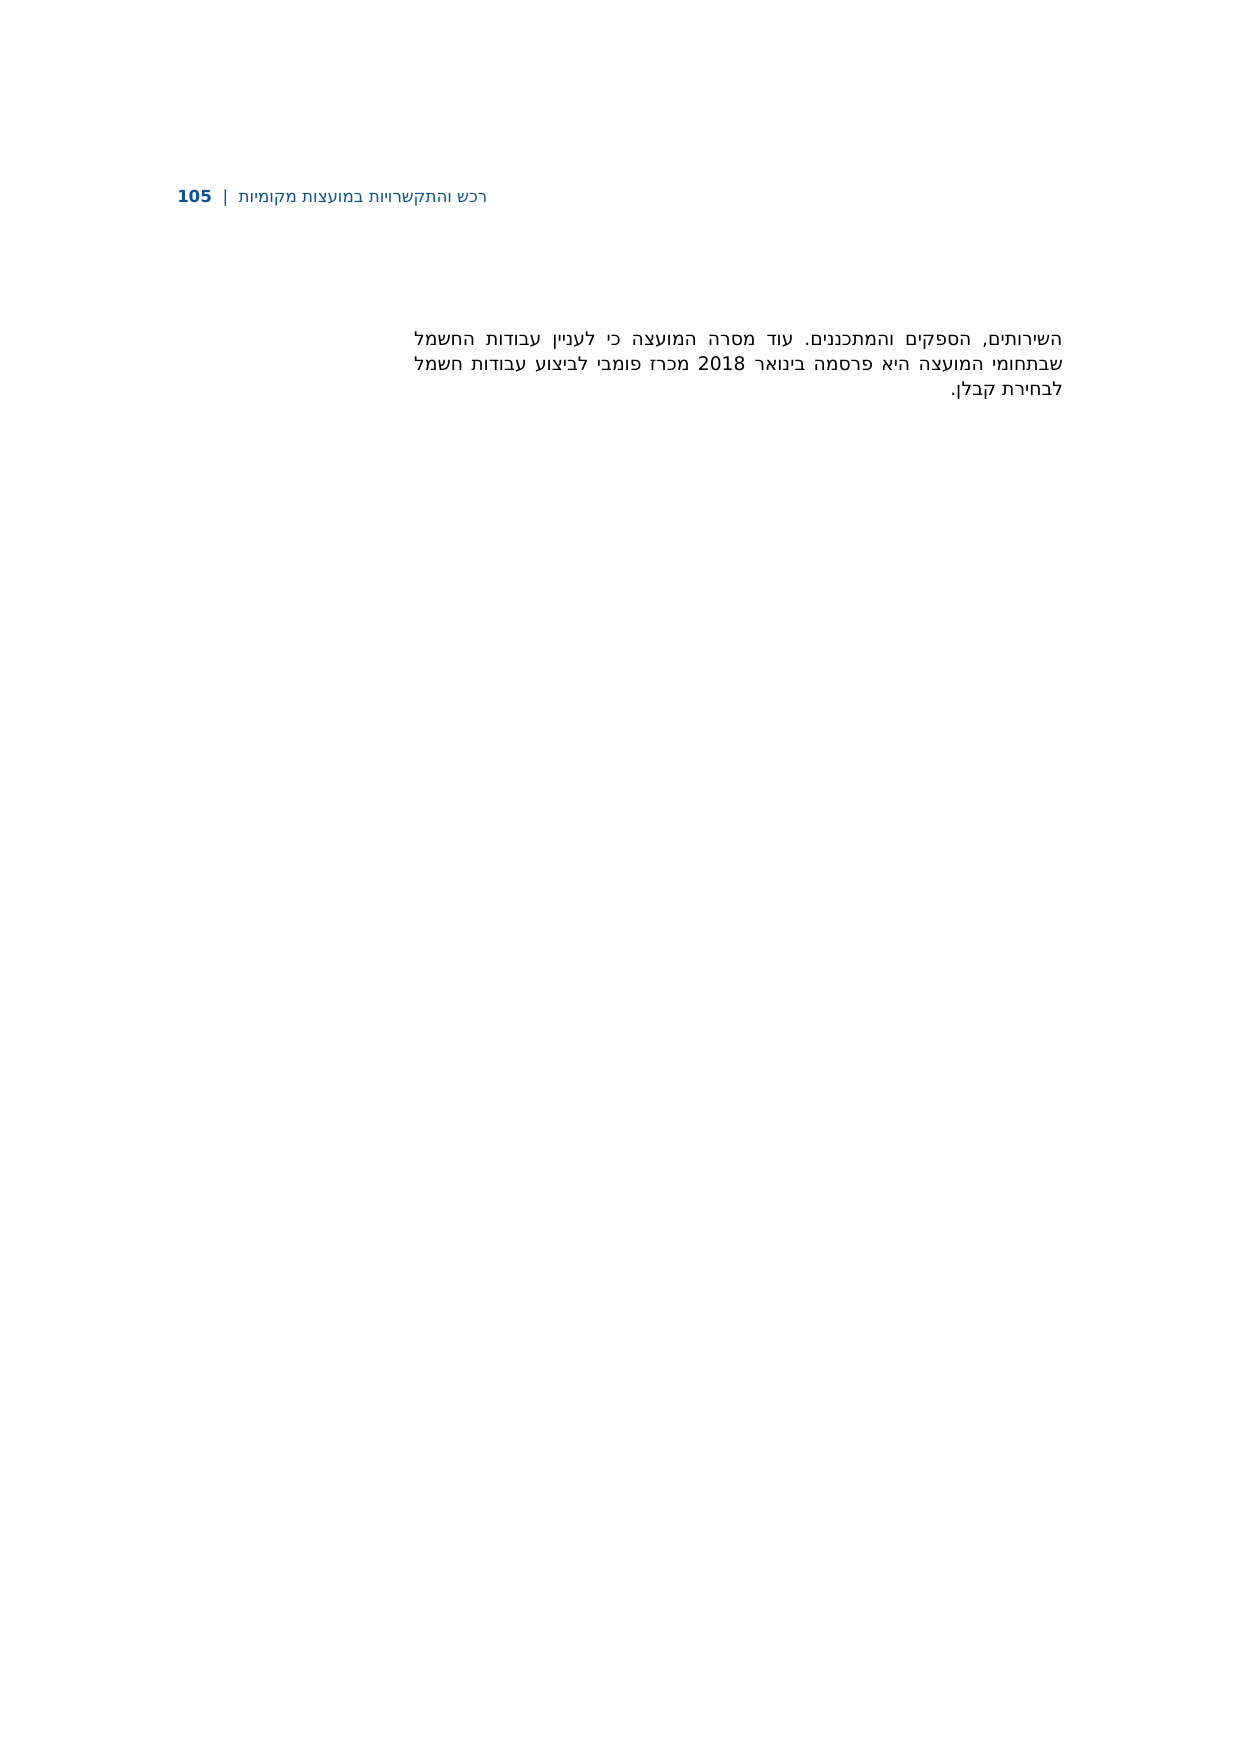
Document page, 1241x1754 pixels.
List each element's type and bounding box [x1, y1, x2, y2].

text [413, 325, 1063, 400]
